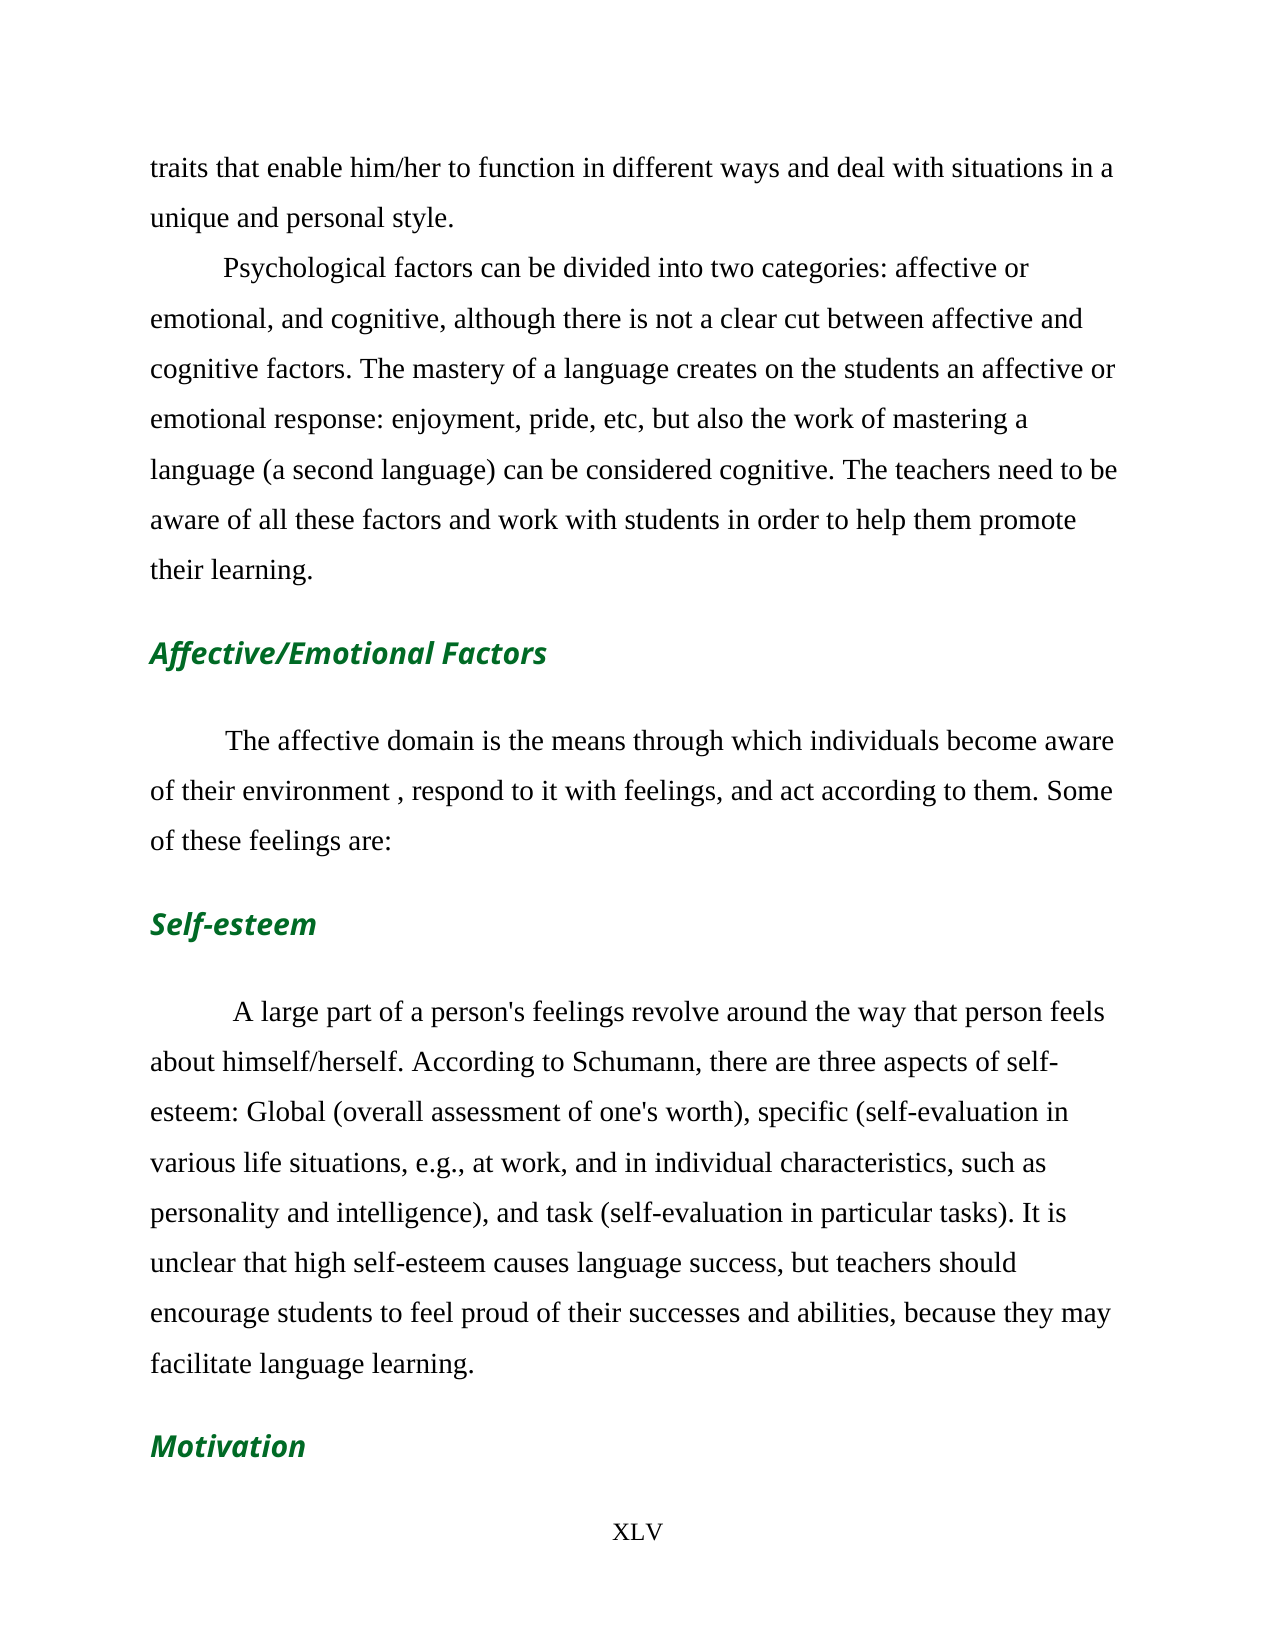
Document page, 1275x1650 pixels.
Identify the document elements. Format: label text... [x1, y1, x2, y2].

subtitle Motivation [150, 1425, 1121, 1467]
subtitle Affective/Emotional Factors [150, 632, 1121, 673]
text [150, 150, 1121, 234]
text Psychological factors can be divided into two categories: affective or emotional, and cognitive, although there is not a clear cut between affective and cognitive factors. The mastery of a language creates on the students an affective or emotional response: enjoyment, pride, etc, but also the work of mastering a language (a second language) can be considered cognitive. The teachers need to be aware of all these factors and work with students in order to help them promote their learning. [150, 251, 1121, 586]
subtitle Self-esteem [150, 903, 1121, 944]
text A large part of a person's feelings revolve around the way that person feels about himself/herself. According to Schumann, there are three aspects of self-esteem: Global (overall assessment of one's worth), specific (self-evaluation in various life situations, e.g., at work, and in individual characteristics, such as personality and intelligence), and task (self-evaluation in particular tasks). It is unclear that high self-esteem causes language success, but teachers should encourage students to feel proud of their successes and abilities, because they may facilitate language learning. [150, 994, 1121, 1379]
text The affective domain is the means through which individuals become aware of their environment , respond to it with feelings, and act according to them. Some of these feelings are: [150, 723, 1121, 857]
